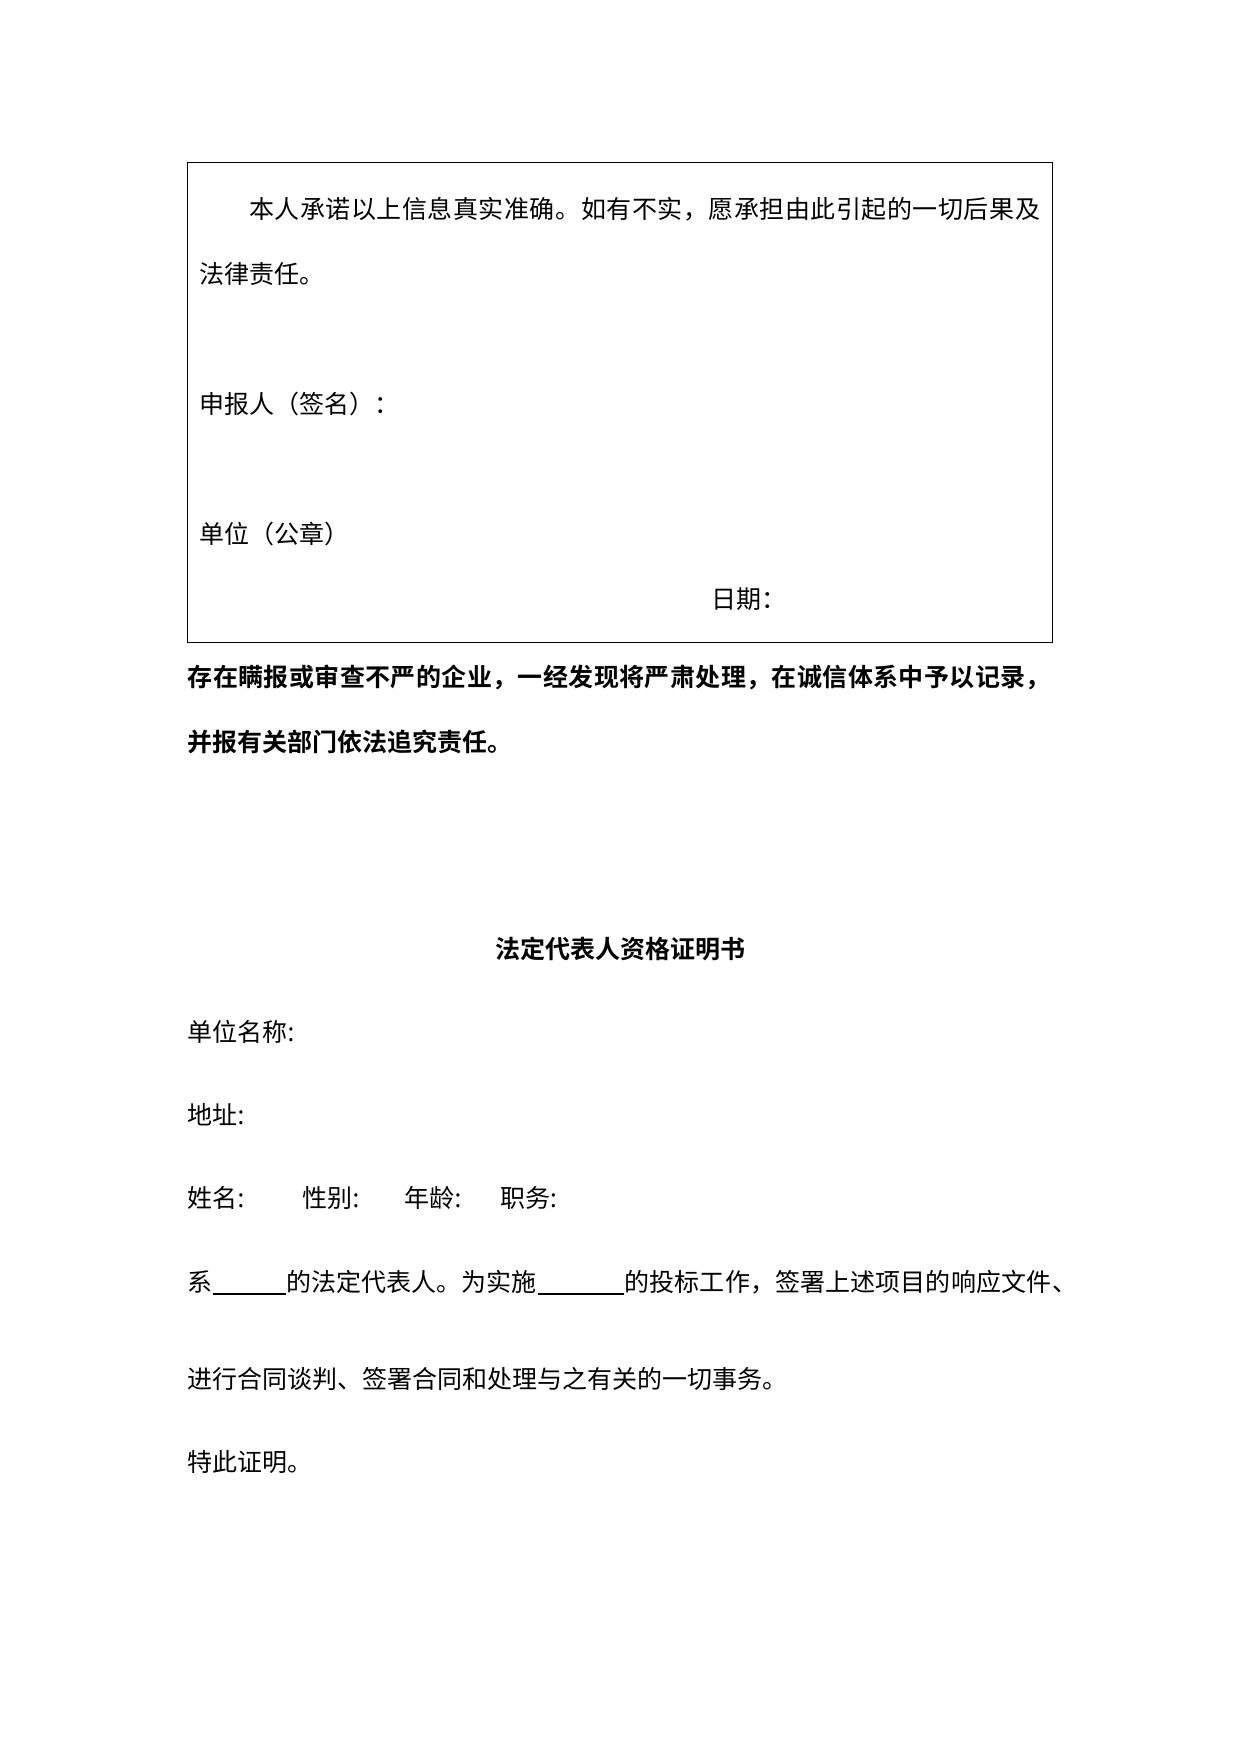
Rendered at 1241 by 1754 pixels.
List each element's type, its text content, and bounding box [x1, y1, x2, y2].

text 存在瞒报或审查不严的企业，一经发现将严肃处理，在诚信体系中予以记录，并报有关部门依法追究责任。 [187, 643, 1053, 773]
text 特此证明。 [187, 1428, 1053, 1493]
text 地址: [187, 1081, 1053, 1146]
text 系 的法定代表人。为实施 的投标工作，签署上述项目的响应文件、进行合同谈判、签署合同和处理与之有关的一切事务。 [187, 1248, 1053, 1410]
text 单位名称: [187, 998, 1053, 1063]
text 法定代表人资格证明书 [187, 915, 1053, 980]
text 姓名: 性别: 年龄: 职务: [187, 1164, 1053, 1229]
table_cell 本人承诺以上信息真实准确。如有不实，愿承担由此引起的一切后果及法律责任。 申报人（签名）： 单位（公章） 日期： [188, 163, 1052, 642]
